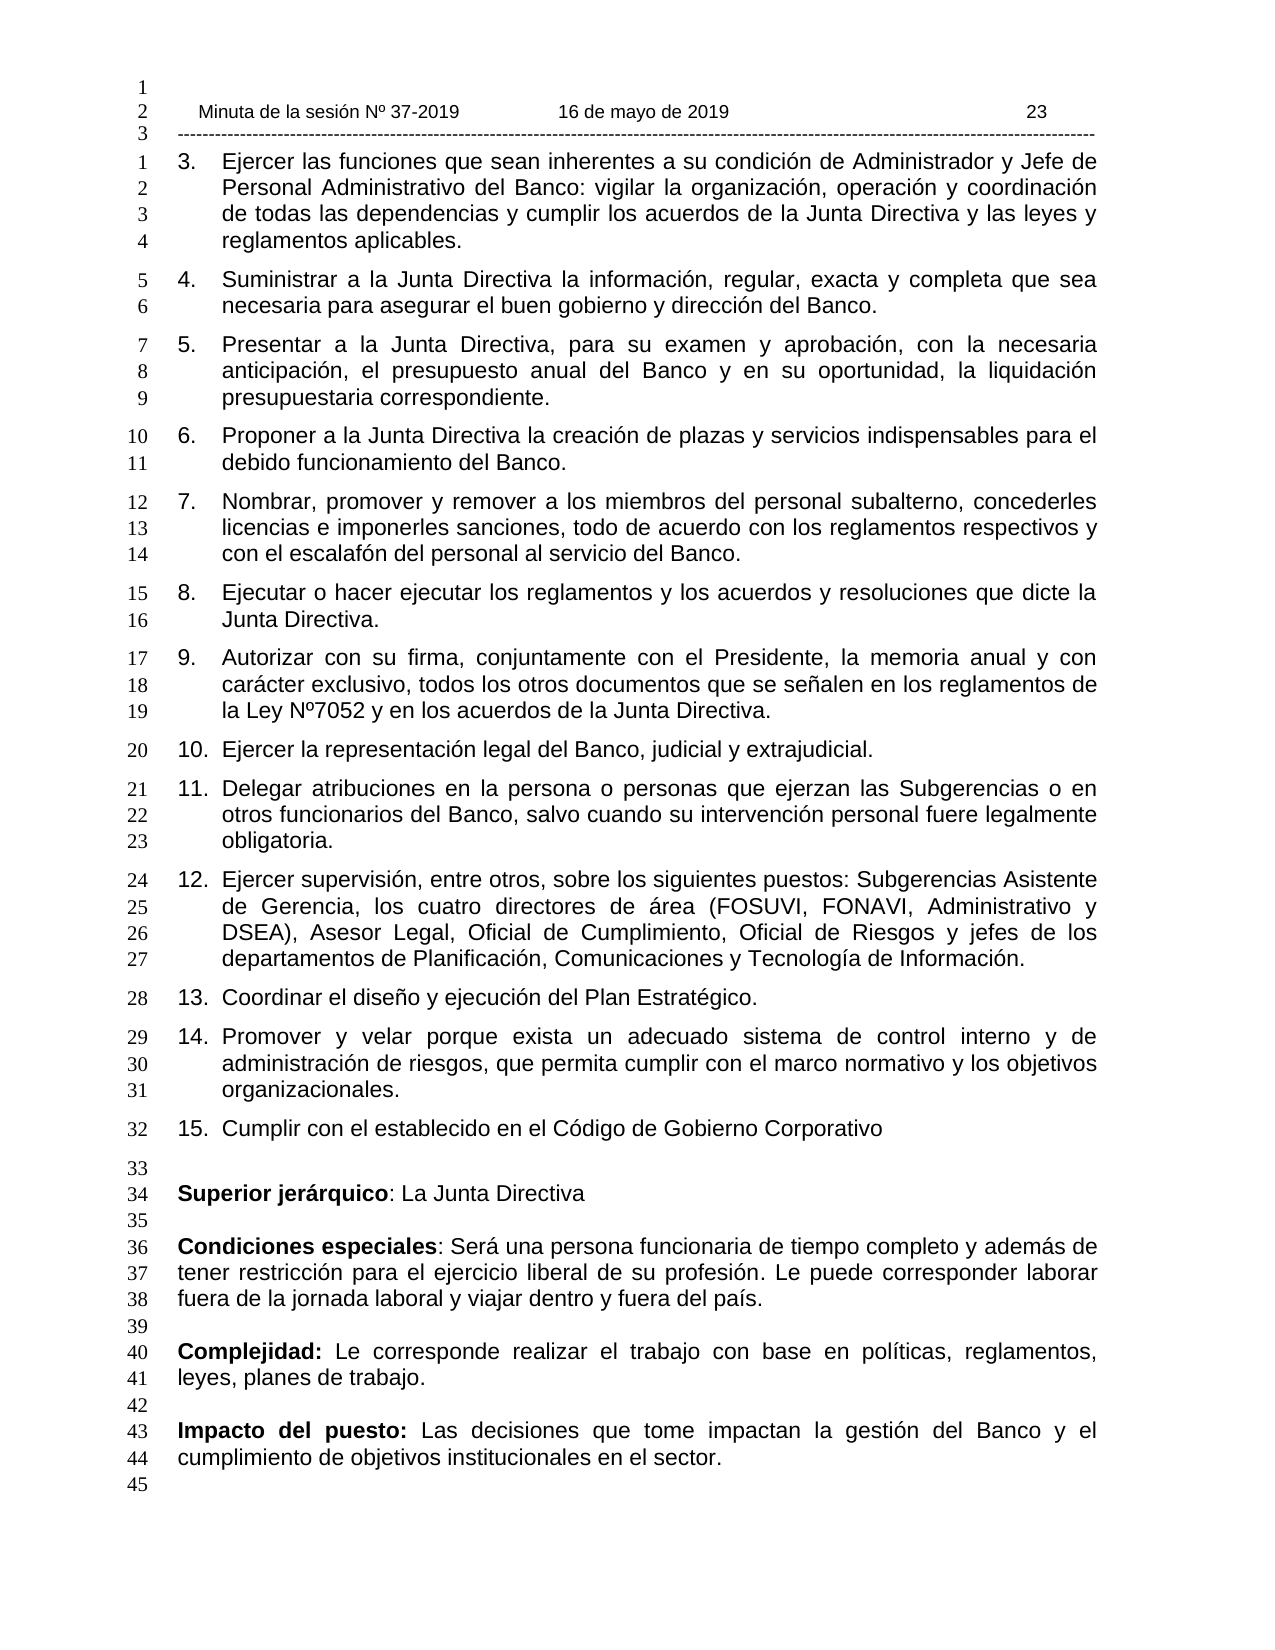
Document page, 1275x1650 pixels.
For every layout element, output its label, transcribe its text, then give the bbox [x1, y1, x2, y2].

list Proponer a la Junta Directiva la creación de plazas y servicios indispensables para el debido funcionamiento del Banco. [177, 422, 1098, 475]
list Nombrar, promover y remover a los miembros del personal subalterno, concederles licencias e imponerles sanciones, todo de acuerdo con los reglamentos respectivos y con el escalafón del personal al servicio del Banco. [177, 488, 1098, 567]
list Suministrar a la Junta Directiva la información, regular, exacta y completa que sea necesaria para asegurar el buen gobierno y dirección del Banco. [177, 266, 1098, 318]
list Promover y velar porque exista un adecuado sistema de control interno y de administración de riesgos, que permita cumplir con el marco normativo y los objetivos organizacionales. [177, 1023, 1098, 1102]
list Presentar a la Junta Directiva, para su examen y aprobación, con la necesaria anticipación, el presupuesto anual del Banco y en su oportunidad, la liquidación presupuestaria correspondiente. [177, 331, 1098, 410]
list Ejercer las funciones que sean inherentes a su condición de Administrador y Jefe de Personal Administrativo del Banco: vigilar la organización, operación y coordinación de todas las dependencias y cumplir los acuerdos de la Junta Directiva y las leyes y reglamentos aplicables. [177, 148, 1098, 253]
list Cumplir con el establecido en el Código de Gobierno Corporativo [177, 1115, 1098, 1141]
list Ejercer supervisión, entre otros, sobre los siguientes puestos: Subgerencias Asistente de Gerencia, los cuatro directores de área (FOSUVI, FONAVI, Administrativo y DSEA), Asesor Legal, Oficial de Cumplimiento, Oficial de Riesgos y jefes de los departamentos de Planificación, Comunicaciones y Tecnología de Información. [177, 866, 1098, 972]
text Impacto del puesto: Las decisiones que tome impactan la gestión del Banco y el cumplimiento de objetivos institucionales en el sector. [177, 1417, 1098, 1470]
list Delegar atribuciones en la persona o personas que ejerzan las Subgerencias o en otros funcionarios del Banco, salvo cuando su intervención personal fuere legalmente obligatoria. [177, 775, 1098, 854]
text Superior jerárquico: La Junta Directiva [177, 1180, 1098, 1206]
list Coordinar el diseño y ejecución del Plan Estratégico. [177, 984, 1098, 1011]
text Condiciones especiales: Será una persona funcionaria de tiempo completo y además de tener restricción para el ejercicio liberal de su profesión. Le puede corresponder laborar fuera de la jornada laboral y viajar dentro y fuera del país. [177, 1233, 1098, 1312]
list Ejercer la representación legal del Banco, judicial y extrajudicial. [177, 736, 1098, 762]
list Autorizar con su firma, conjuntamente con el Presidente, la memoria anual y con carácter exclusivo, todos los otros documentos que se señalen en los reglamentos de la Ley Nº7052 y en los acuerdos de la Junta Directiva. [177, 644, 1098, 723]
text Complejidad: Le corresponde realizar el trabajo con base en políticas, reglamentos, leyes, planes de trabajo. [177, 1338, 1098, 1391]
list Ejecutar o hacer ejecutar los reglamentos y los acuerdos y resoluciones que dicte la Junta Directiva. [177, 579, 1098, 632]
